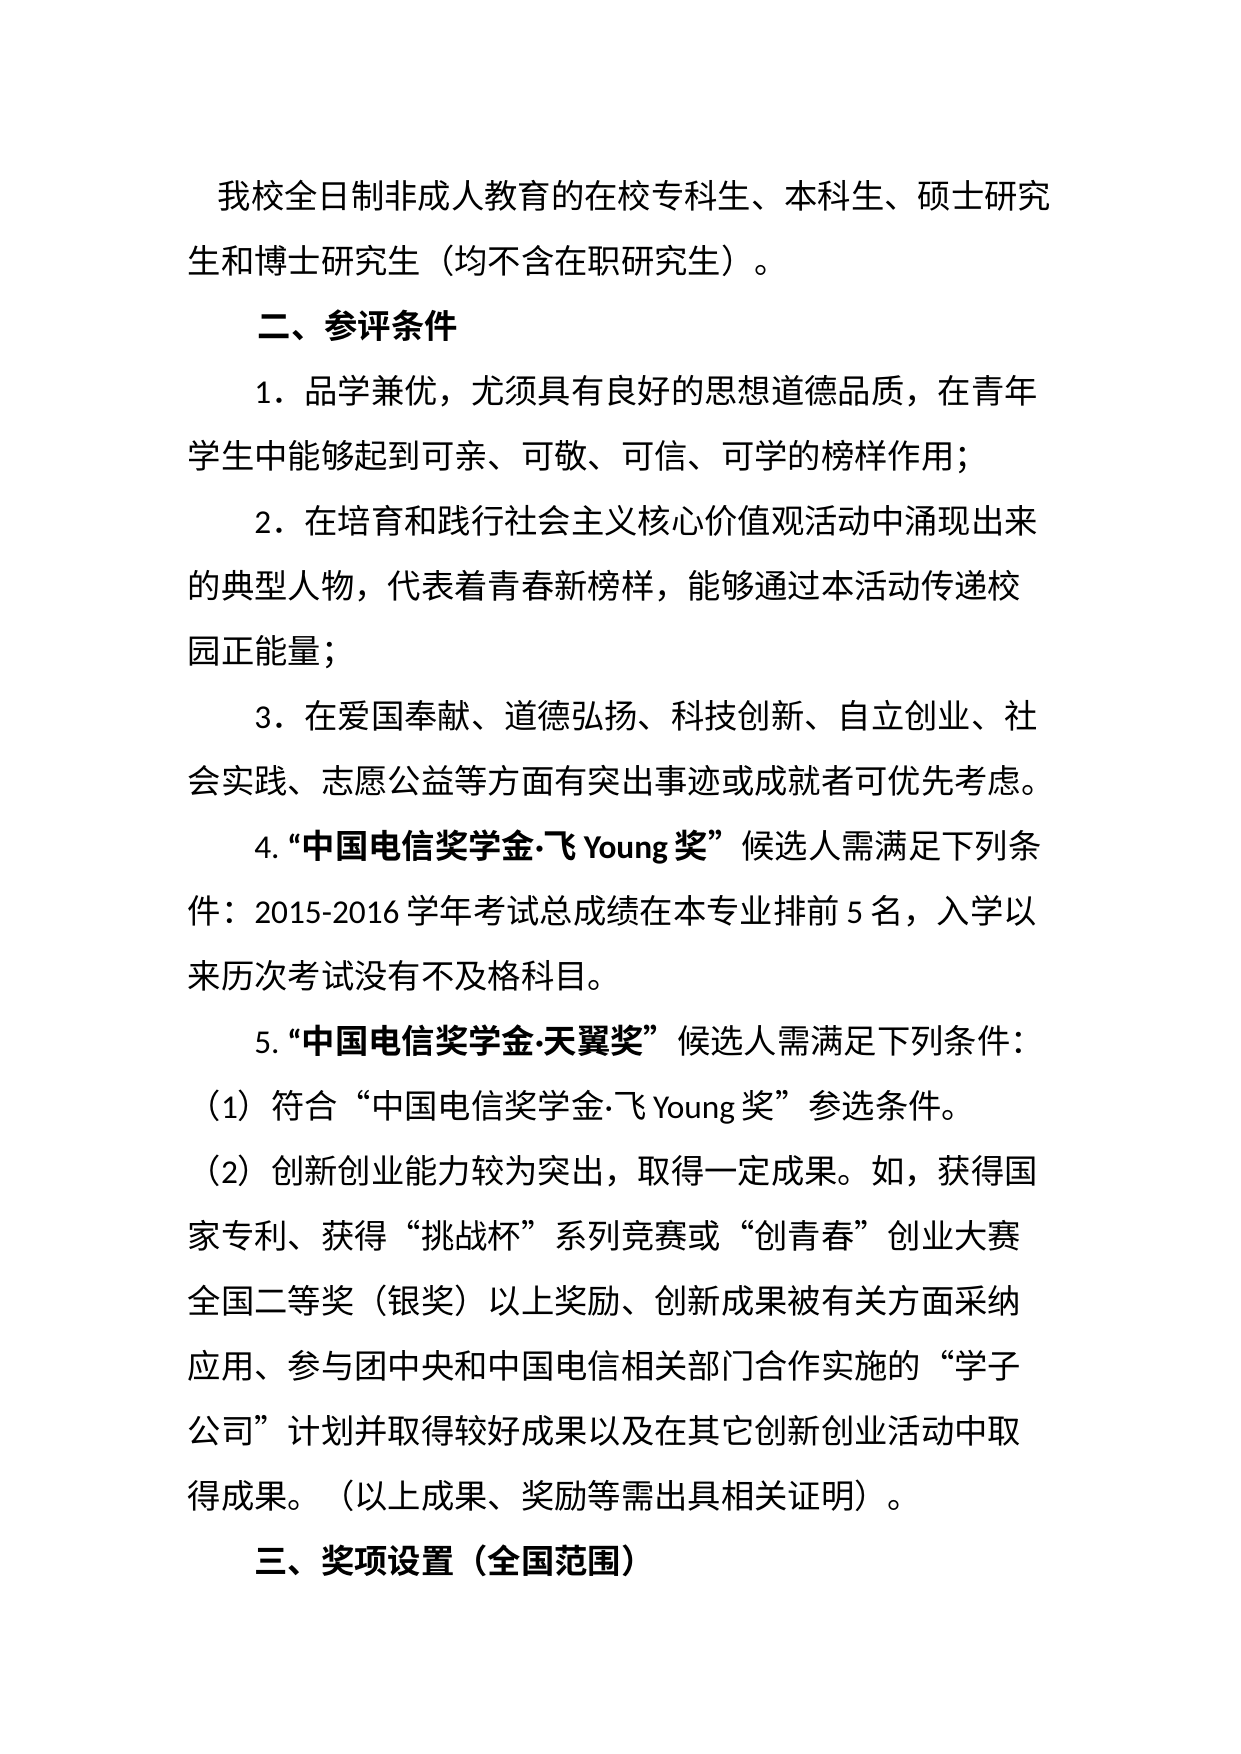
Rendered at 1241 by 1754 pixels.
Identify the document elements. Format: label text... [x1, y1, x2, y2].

text 三、奖项设置（全国范围） [187, 1527, 1053, 1592]
list 参评条件 [187, 292, 1053, 357]
text 3．在爱国奉献、道德弘扬、科技创新、自立创业、社会实践、志愿公益等方面有突出事迹或成就者可优先考虑。 [187, 682, 1053, 812]
text 2．在培育和践行社会主义核心价值观活动中涌现出来的典型人物，代表着青春新榜样，能够通过本活动传递校园正能量； [187, 487, 1053, 682]
text 5. “中国电信奖学金·天翼奖”候选人需满足下列条件：（1）符合“中国电信奖学金·飞Young奖”参选条件。（2）创新创业能力较为突出，取得一定成果。如，获得国家专利、获得“挑战杯”系列竞赛或“创青春”创业大赛全国二等奖（银奖）以上奖励、创新成果被有关方面采纳应用、参与团中央和中国电信相关部门合作实施的“学子公司”计划并取得较好成果以及在其它创新创业活动中取得成果。（以上成果、奖励等需出具相关证明）。 [187, 1007, 1053, 1527]
text 4. “中国电信奖学金·飞Young奖”候选人需满足下列条件：2015-2016学年考试总成绩在本专业排前5名，入学以来历次考试没有不及格科目。 [187, 812, 1053, 1007]
text 1．品学兼优，尤须具有良好的思想道德品质，在青年学生中能够起到可亲、可敬、可信、可学的榜样作用； [187, 357, 1053, 487]
text 我校全日制非成人教育的在校专科生、本科生、硕士研究生和博士研究生（均不含在职研究生）。 [187, 162, 1053, 292]
